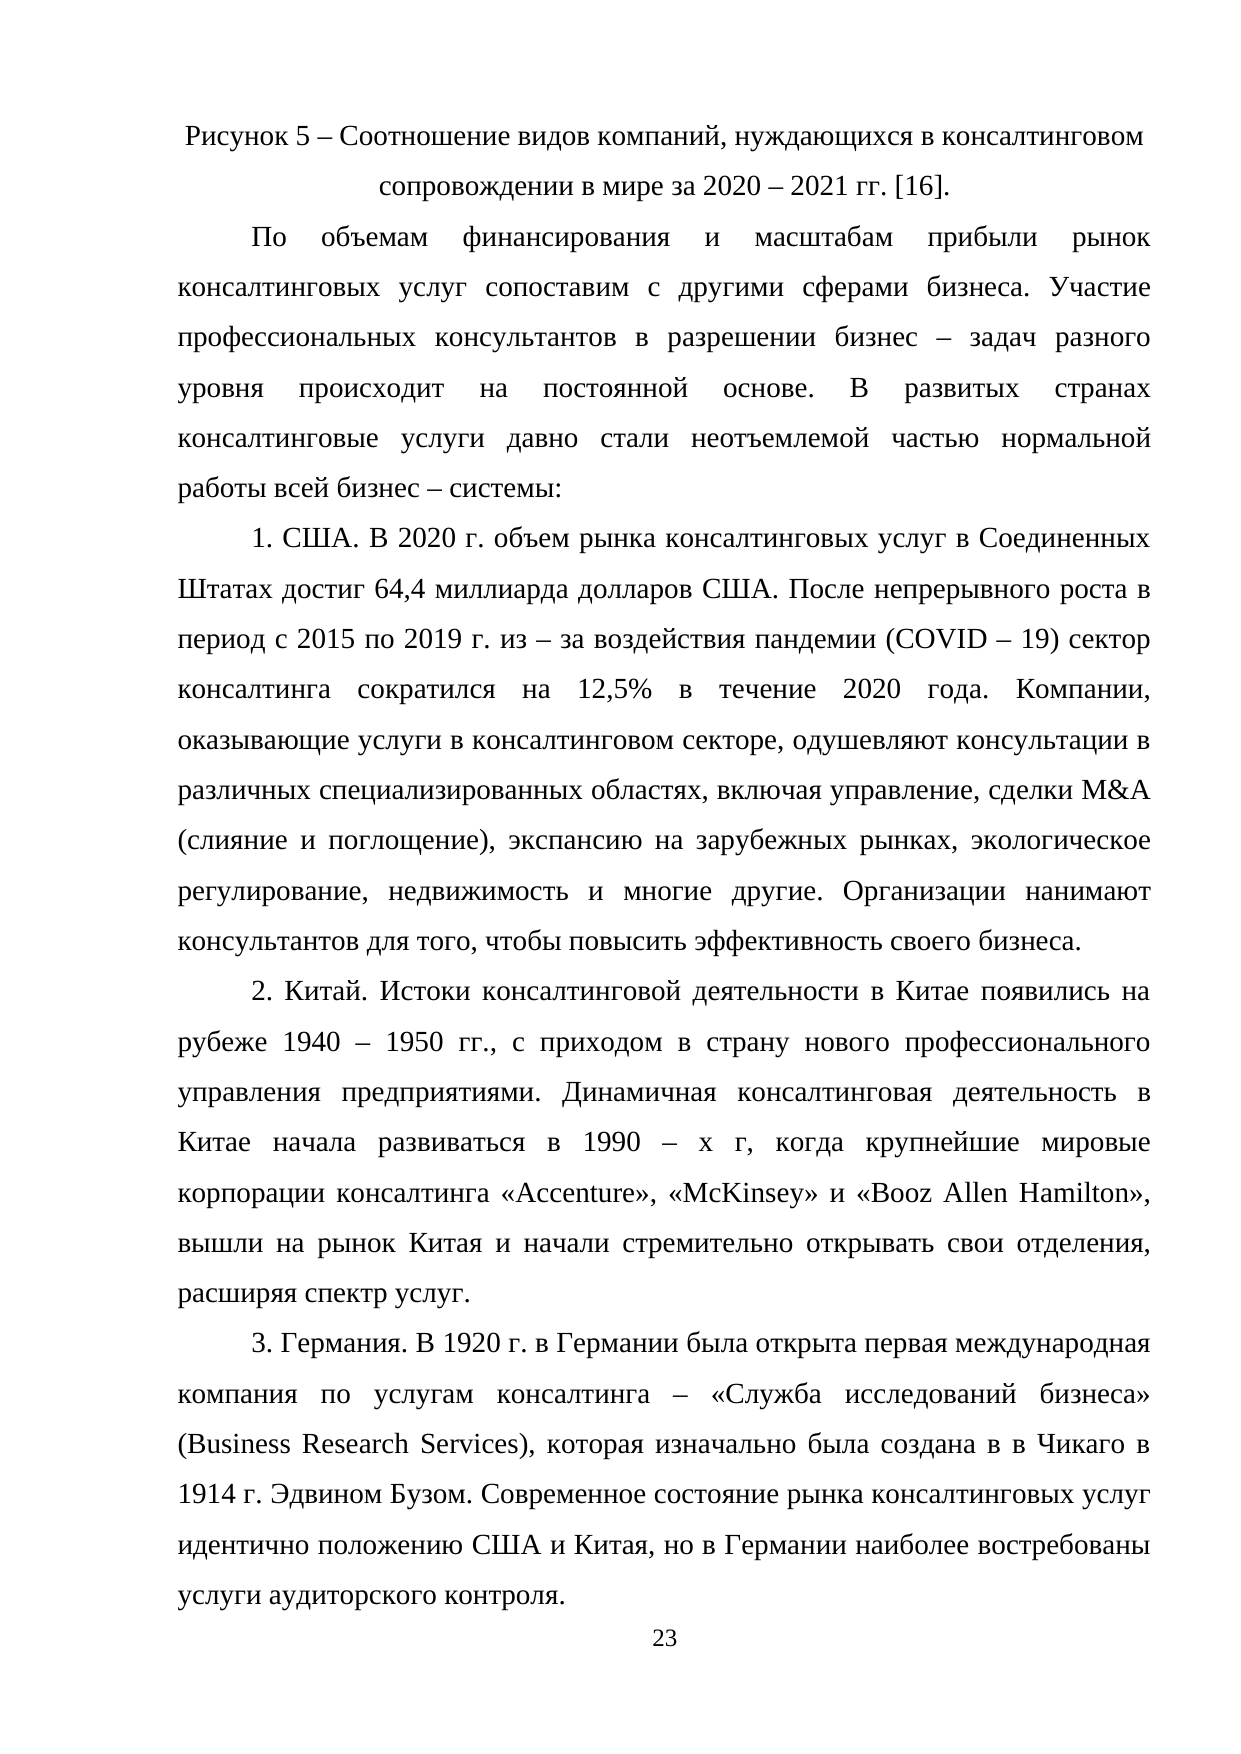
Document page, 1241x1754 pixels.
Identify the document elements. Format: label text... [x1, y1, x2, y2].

text 1. США. В 2020 г. объем рынка консалтинговых услуг в Соединенных Штатах достиг 64,4 миллиарда долларов США. После непрерывного роста в период с 2015 по 2019 г. из – за воздействия пандемии (COVID – 19) сектор консалтинга сократился на 12,5% в течение 2020 года. Компании, оказывающие услуги в консалтинговом секторе, одушевляют консультации в различных специализированных областях, включая управление, сделки M&A (слияние и поглощение), экспансию на зарубежных рынках, экологическое регулирование, недвижимость и многие другие. Организации нанимают консультантов для того, чтобы повысить эффективность своего бизнеса. [177, 521, 1152, 957]
text Рисунок 5 – Соотношение видов компаний, нуждающихся в консалтинговом сопровождении в мире за 2020 – 2021 гг. [16]. [177, 118, 1152, 202]
text 3. Германия. В 1920 г. в Германии была открыта первая международная компания по услугам консалтинга – «Служба исследований бизнеса» (Business Research Services), которая изначально была создана в в Чикаго в 1914 г. Эдвином Бузом. Современное состояние рынка консалтинговых услуг идентично положению США и Китая, но в Германии наиболее востребованы услуги аудиторского контроля. [177, 1326, 1152, 1611]
text По объемам финансирования и масштабам прибыли рынок консалтинговых услуг сопоставим с другими сферами бизнеса. Участие профессиональных консультантов в разрешении бизнес – задач разного уровня происходит на постоянной основе. В развитых странах консалтинговые услуги давно стали неотъемлемой частью нормальной работы всей бизнес – системы: [177, 219, 1152, 504]
text 2. Китай. Истоки консалтинговой деятельности в Китае появились на рубеже 1940 – 1950 гг., с приходом в страну нового профессионального управления предприятиями. Динамичная консалтинговая деятельность в Китае начала развиваться в 1990 – х г, когда крупнейшие мировые корпорации консалтинга «Accenture», «McKinsey» и «Booz Allen Hamilton», вышли на рынок Китая и начали стремительно открывать свои отделения, расширяя спектр услуг. [177, 973, 1152, 1309]
